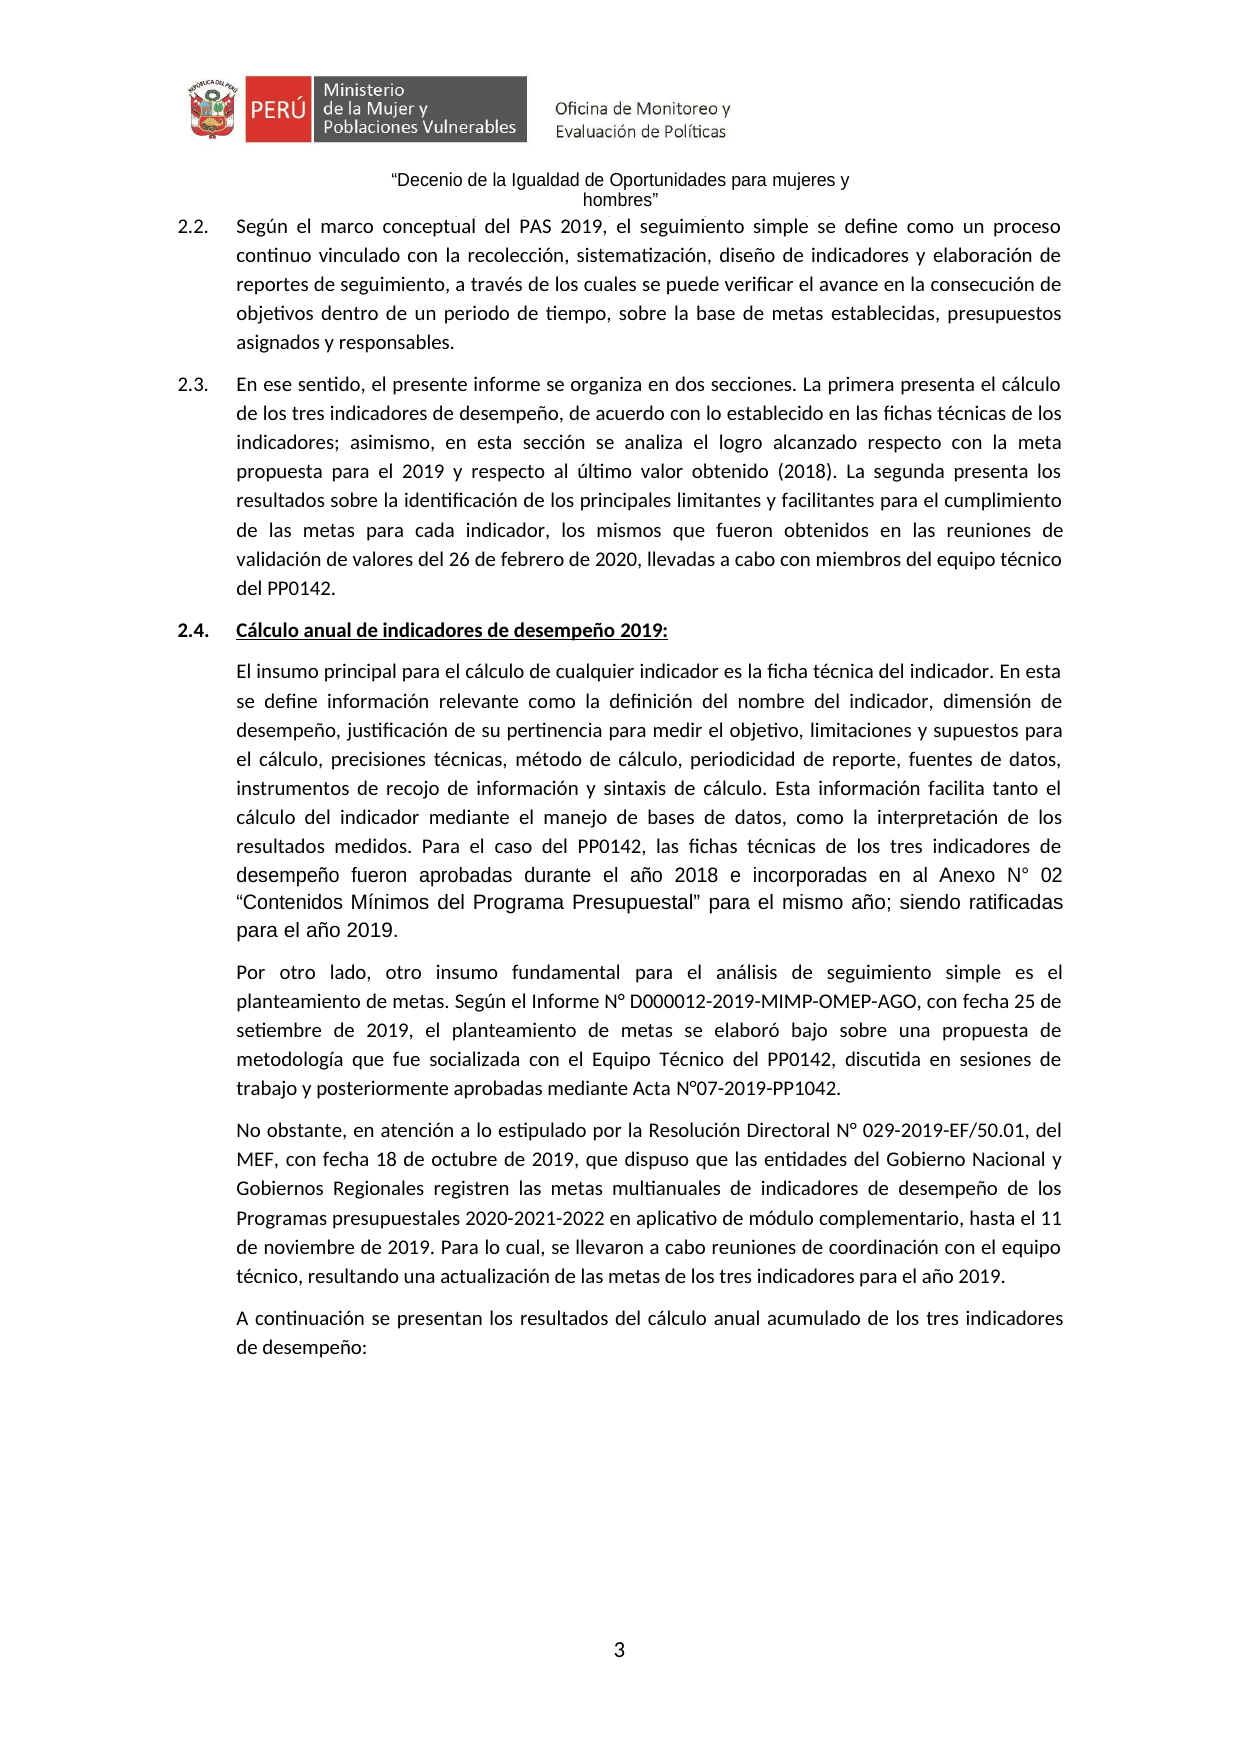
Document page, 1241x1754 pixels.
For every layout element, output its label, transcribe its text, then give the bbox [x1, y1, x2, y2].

list Cálculo anual de indicadores de desempeño 2019: [177, 617, 1194, 642]
text A continuación se presentan los resultados del cálculo anual acumulado de los tres indicadores de desempeño: [236, 1305, 1063, 1359]
list Según el marco conceptual del PAS 2019, el seguimiento simple se define como un proceso continuo vinculado con la recolección, sistematización, diseño de indicadores y elaboración de reportes de seguimiento, a través de los cuales se puede verificar el avance en la consecución de objetivos dentro de un periodo de tiempo, sobre la base de metas establecidas, presupuestos asignados y responsables. [177, 213, 1063, 355]
text El insumo principal para el cálculo de cualquier indicador es la ficha técnica del indicador. En esta se define información relevante como la definición del nombre del indicador, dimensión de desempeño, justificación de su pertinencia para medir el objetivo, limitaciones y supuestos para el cálculo, precisiones técnicas, método de cálculo, periodicidad de reporte, fuentes de datos, instrumentos de recojo de información y sintaxis de cálculo. Esta información facilita tanto el cálculo del indicador mediante el manejo de bases de datos, como la interpretación de los resultados medidos. Para el caso del PP0142, las fichas técnicas de los tres indicadores de desempeño fueron aprobadas durante el año 2018 e incorporadas en al Anexo N° 02 “Contenidos Mínimos del Programa Presupuestal” para el mismo año; siendo ratificadas para el año 2019. [236, 659, 1063, 942]
picture [185, 73, 733, 145]
text No obstante, en atención a lo estipulado por la Resolución Directoral N° 029-2019-EF/50.01, del MEF, con fecha 18 de octubre de 2019, que dispuso que las entidades del Gobierno Nacional y Gobiernos Regionales registren las metas multianuales de indicadores de desempeño de los Programas presupuestales 2020-2021-2022 en aplicativo de módulo complementario, hasta el 11 de noviembre de 2019. Para lo cual, se llevaron a cabo reuniones de coordinación con el equipo técnico, resultando una actualización de las metas de los tres indicadores para el año 2019. [236, 1117, 1063, 1288]
list En ese sentido, el presente informe se organiza en dos secciones. La primera presenta el cálculo de los tres indicadores de desempeño, de acuerdo con lo establecido en las fichas técnicas de los indicadores; asimismo, en esta sección se analiza el logro alcanzado respecto con la meta propuesta para el 2019 y respecto al último valor obtenido (2018). La segunda presenta los resultados sobre la identificación de los principales limitantes y facilitantes para el cumplimiento de las metas para cada indicador, los mismos que fueron obtenidos en las reuniones de validación de valores del 26 de febrero de 2020, llevadas a cabo con miembros del equipo técnico del PP0142. [177, 371, 1063, 601]
text Por otro lado, otro insumo fundamental para el análisis de seguimiento simple es el planteamiento de metas. Según el Informe N° D000012-2019-MIMP-OMEP-AGO, con fecha 25 de setiembre de 2019, el planteamiento de metas se elaboró bajo sobre una propuesta de metodología que fue socializada con el Equipo Técnico del PP0142, discutida en sesiones de trabajo y posteriormente aprobadas mediante Acta N°07-2019-PP1042. [236, 959, 1063, 1101]
